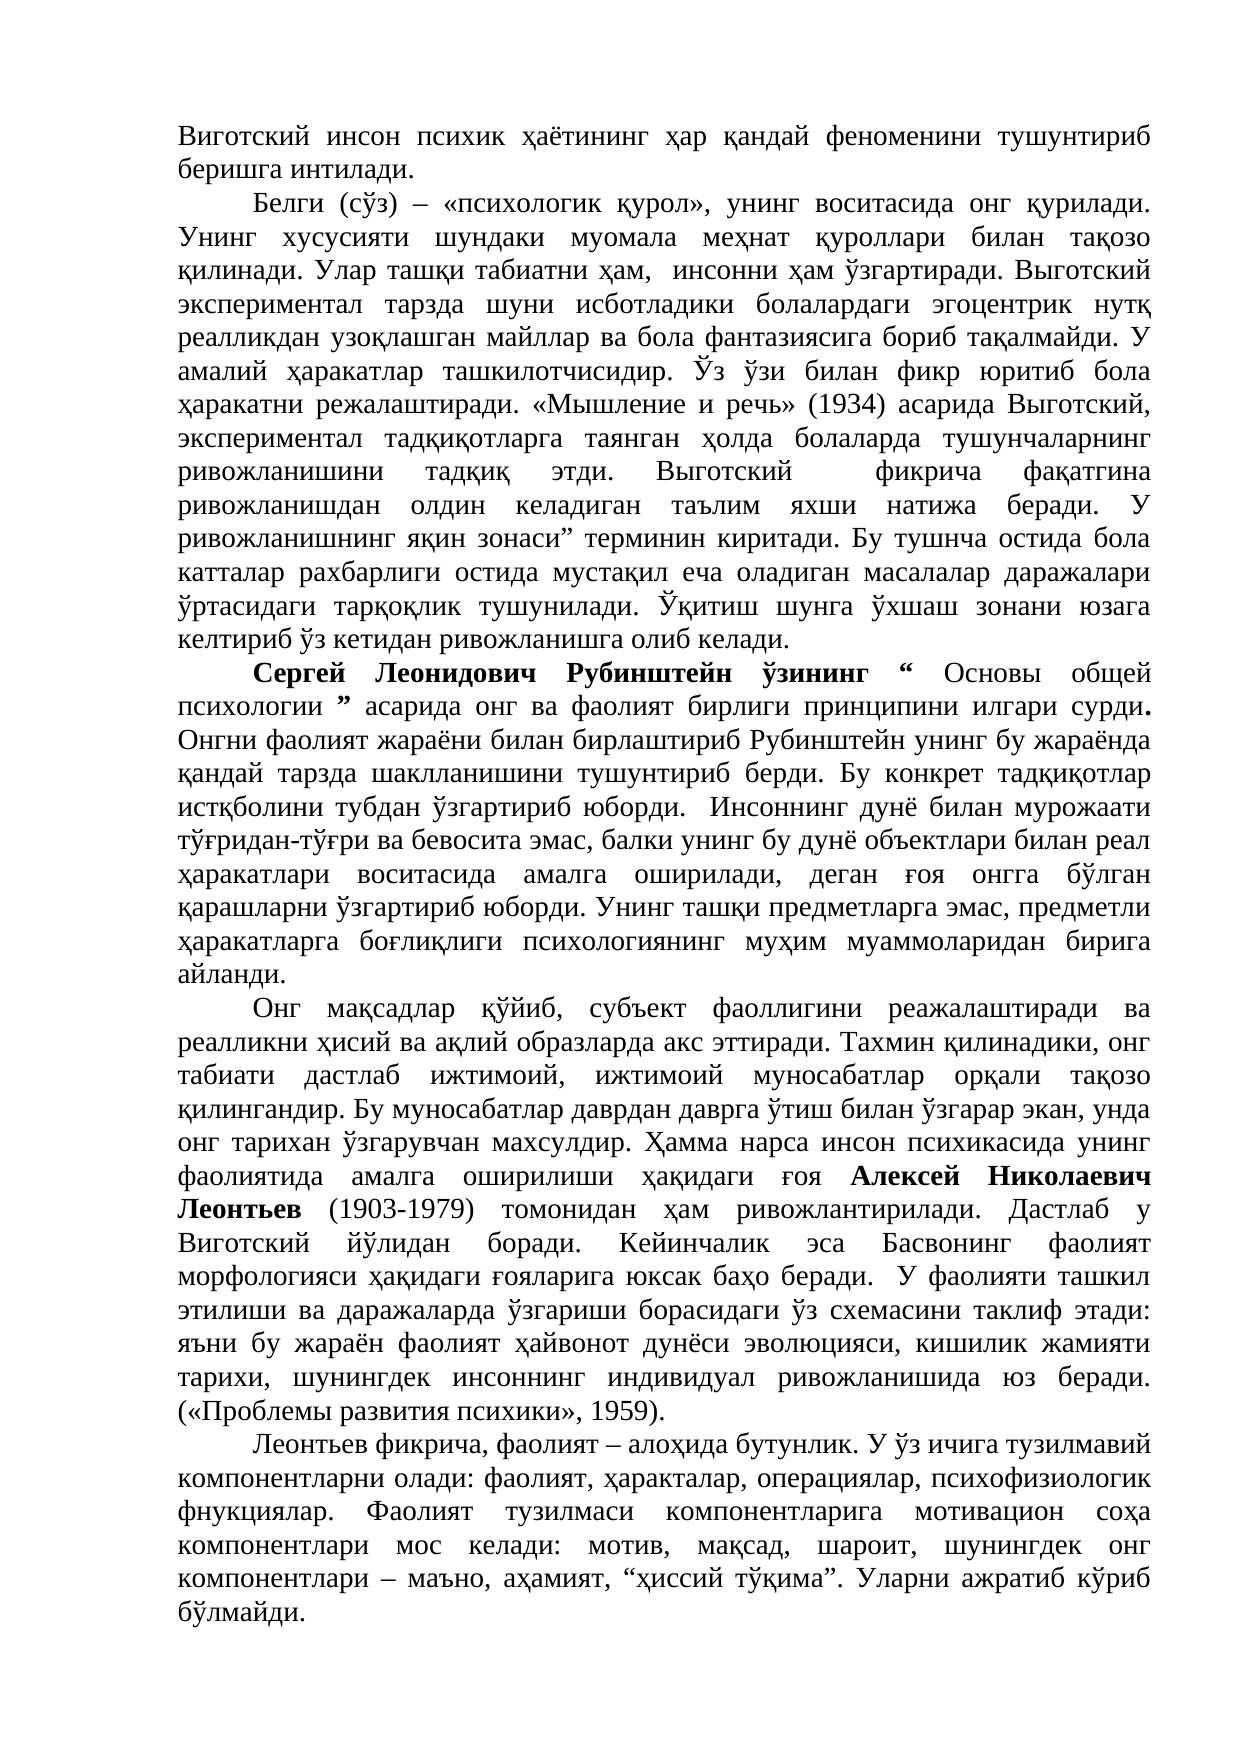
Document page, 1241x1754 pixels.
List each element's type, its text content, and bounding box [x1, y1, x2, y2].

text Онг мақсадлар қўйиб, субъект фаоллигини реажалаштиради ва реалликни ҳисий ва ақлий образларда акс эттиради. Тахмин қилинадики, онг табиати дастлаб ижтимоий, ижтимоий муносабатлар орқали тақозо қилингандир. Бу муносабатлар даврдан даврга ўтиш билан ўзгарар экан, унда онг тарихан ўзгарувчан махсулдир. Ҳамма нарса инсон психикасида унинг фаолиятида амалга оширилиши ҳақидаги ғоя Алексей Николаевич Леонтьев (1903-1979) томонидан ҳам ривожлантирилади. Дастлаб у Виготский йўлидан боради. Кейинчалик эса Басвонинг фаолият морфологияси ҳақидаги ғояларига юксак баҳо беради. У фаолияти ташкил этилиши ва даражаларда ўзгариши борасидаги ўз схемасини таклиф этади: яъни бу жараён фаолият ҳайвонот дунёси эволюцияси, кишилик жамияти тарихи, шунингдек инсоннинг индивидуал ривожланишида юз беради. («Проблемы развития психики», 1959). [177, 990, 1152, 1426]
text Сергей Леонидович Рубинштейн ўзининг “ Основы общей психологии ” асарида онг ва фаолият бирлиги принципини илгари сурди. Онгни фаолият жараёни билан бирлаштириб Рубинштейн унинг бу жараёнда қандай тарзда шаклланишини тушунтириб берди. Бу конкрет тадқиқотлар истқболини тубдан ўзгартириб юборди. Инсоннинг дунё билан мурожаати тўғридан-тўғри ва бевосита эмас, балки унинг бу дунё объектлари билан реал ҳаракатлари воситасида амалга оширилади, деган ғоя онгга бўлган қарашларни ўзгартириб юборди. Унинг ташқи предметларга эмас, предметли ҳаракатларга боғлиқлиги психологиянинг муҳим муаммоларидан бирига айланди. [177, 655, 1152, 990]
text Белги (сўз) – «психологик қурол», унинг воситасида онг қурилади. Унинг хусусияти шундаки муомала меҳнат қуроллари билан тақозо қилинади. Улар ташқи табиатни ҳам, инсонни ҳам ўзгартиради. Выготский экспериментал тарзда шуни исботладики болалардаги эгоцентрик нутқ реалликдан узоқлашган майллар ва бола фантазиясига бориб тақалмайди. У амалий ҳаракатлар ташкилотчисидир. Ўз ўзи билан фикр юритиб бола ҳаракатни режалаштиради. «Мышление и речь» (1934) асарида Выготский, экспериментал тадқиқотларга таянган ҳолда болаларда тушунчаларнинг ривожланишини тадқиқ этди. Выготский фикрича фақатгина ривожланишдан олдин келадиган таълим яхши натижа беради. У ривожланишнинг яқин зонаси” терминин киритади. Бу тушнча остида бола катталар рахбарлиги остида мустақил еча оладиган масалалар даражалари ўртасидаги тарқоқлик тушунилади. Ўқитиш шунга ўхшаш зонани юзага келтириб ўз кетидан ривожланишга олиб келади. [177, 185, 1152, 655]
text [177, 118, 1152, 185]
text Леонтьев фикрича, фаолият – алоҳида бутунлик. У ўз ичига тузилмавий компонентларни олади: фаолият, ҳаракталар, операциялар, психофизиологик фнукциялар. Фаолият тузилмаси компонентларига мотивацион соҳа компонентлари мос келади: мотив, мақсад, шароит, шунингдек онг компонентлари – маъно, аҳамият, “ҳиссий тўқима”. Уларни ажратиб кўриб бўлмайди. [177, 1426, 1152, 1627]
